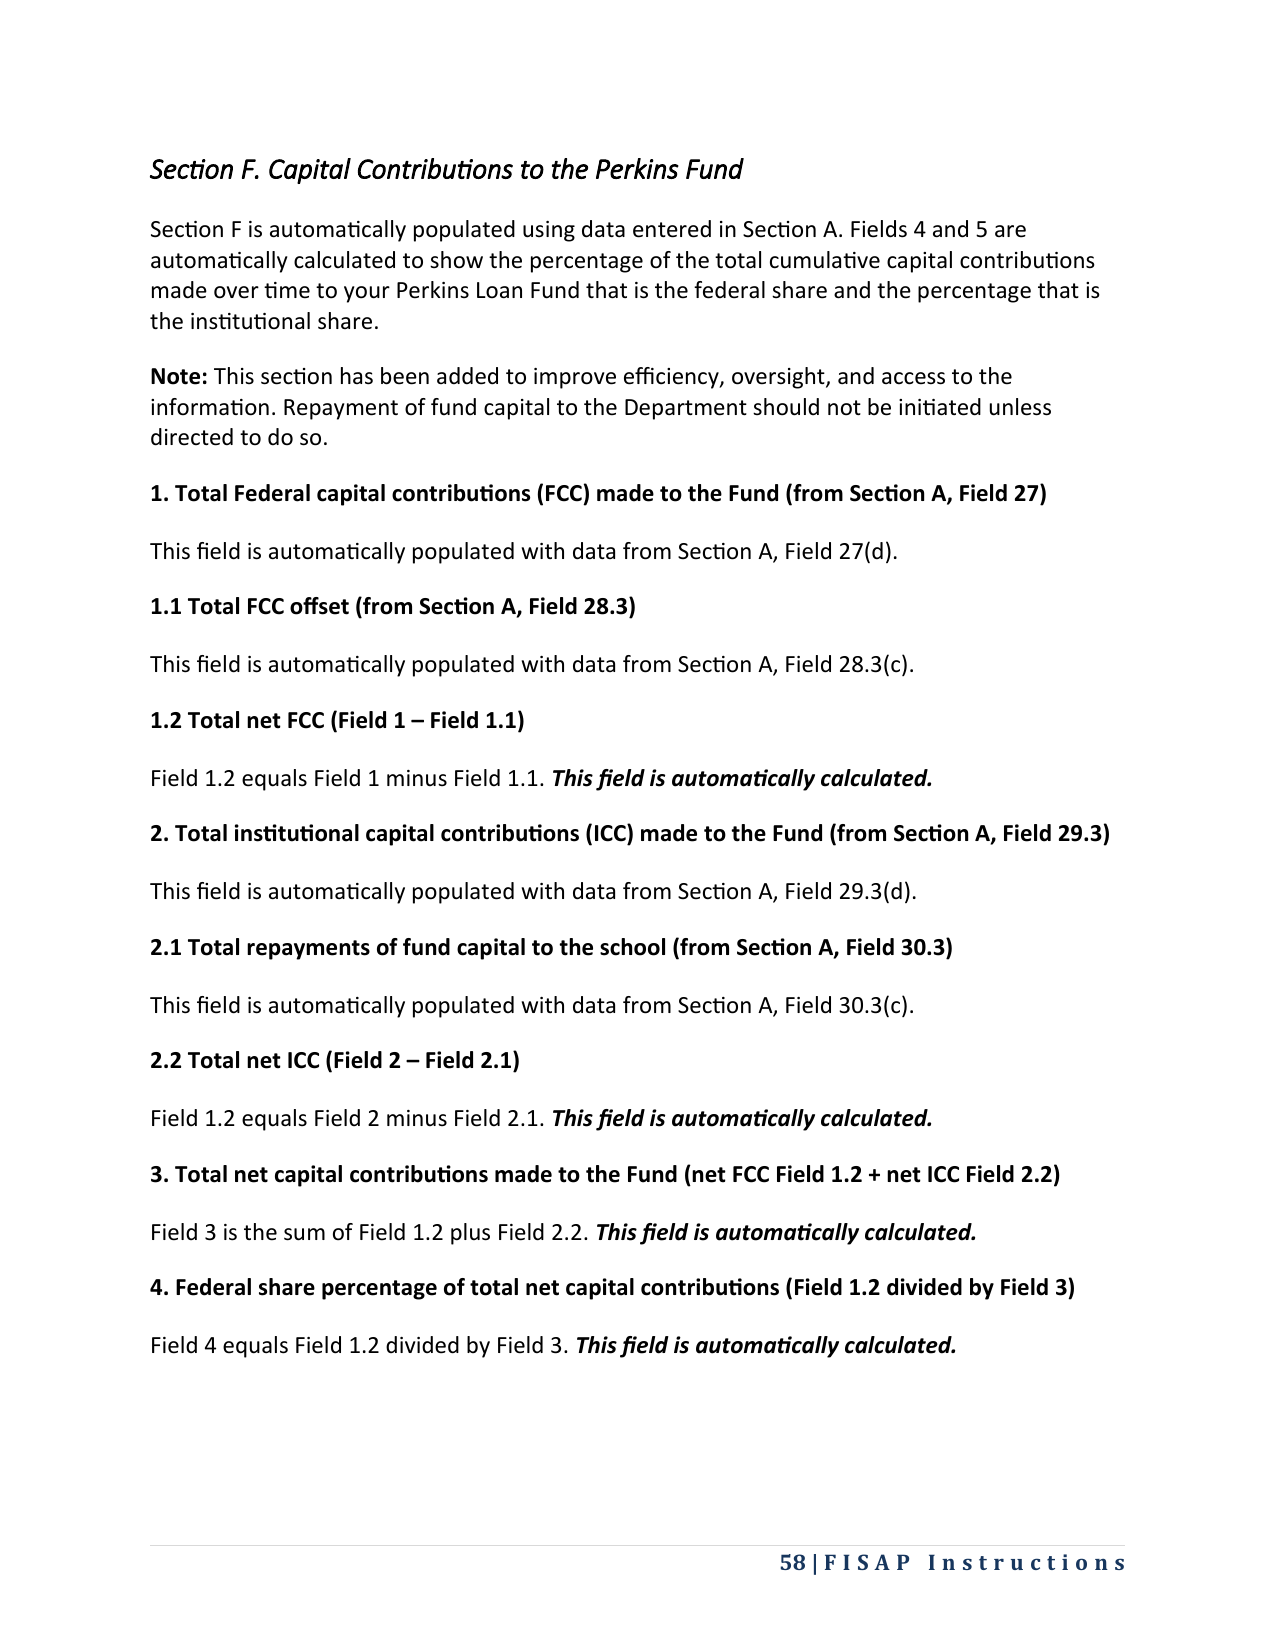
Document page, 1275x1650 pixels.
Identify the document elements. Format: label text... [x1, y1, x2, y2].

subtitle 4. Federal share percentage of total net capital contributions (Field 1.2 divided by Field 3) [150, 1271, 1125, 1302]
text Field 4 equals Field 1.2 divided by Field 3. This field is automatically calculated. [150, 1329, 1125, 1359]
subtitle 2. Total institutional capital contributions (ICC) made to the Fund (from Section A, Field 29.3) [150, 817, 1125, 848]
text This field is automatically populated with data from Section A, Field 29.3(d). [150, 875, 1125, 906]
subtitle 3. Total net capital contributions made to the Fund (net FCC Field 1.2 + net ICC Field 2.2) [150, 1158, 1125, 1188]
subtitle 1.2 Total net FCC (Field 1 – Field 1.1) [150, 704, 1125, 734]
subtitle 1. Total Federal capital contributions (FCC) made to the Fund (from Section A, Field 27) [150, 477, 1125, 508]
text This field is automatically populated with data from Section A, Field 27(d). [150, 535, 1125, 566]
text Field 3 is the sum of Field 1.2 plus Field 2.2. This field is automatically calculated. [150, 1216, 1125, 1246]
subtitle 2.1 Total repayments of fund capital to the school (from Section A, Field 30.3) [150, 931, 1125, 961]
text Field 1.2 equals Field 1 minus Field 1.1. This field is automatically calculated. [150, 762, 1125, 792]
text Section F is automatically populated using data entered in Section A. Fields 4 and 5 are automatically calculated to show the percentage of the total cumulative capital contributions made over time to your Perkins Loan Fund that is the federal share and the percentage that is the institutional share. [150, 213, 1125, 336]
text Note: This section has been added to improve efficiency, oversight, and access to the information. Repayment of fund capital to the Department should not be initiated unless directed to do so. [150, 361, 1125, 452]
text This field is automatically populated with data from Section A, Field 30.3(c). [150, 989, 1125, 1019]
subtitle 2.2 Total net ICC (Field 2 – Field 2.1) [150, 1044, 1125, 1075]
subtitle 1.1 Total FCC offset (from Section A, Field 28.3) [150, 591, 1125, 621]
text Field 1.2 equals Field 2 minus Field 2.1. This field is automatically calculated. [150, 1102, 1125, 1133]
subtitle Section F. Capital Contributions to the Perkins Fund [150, 150, 1125, 186]
text This field is automatically populated with data from Section A, Field 28.3(c). [150, 648, 1125, 679]
